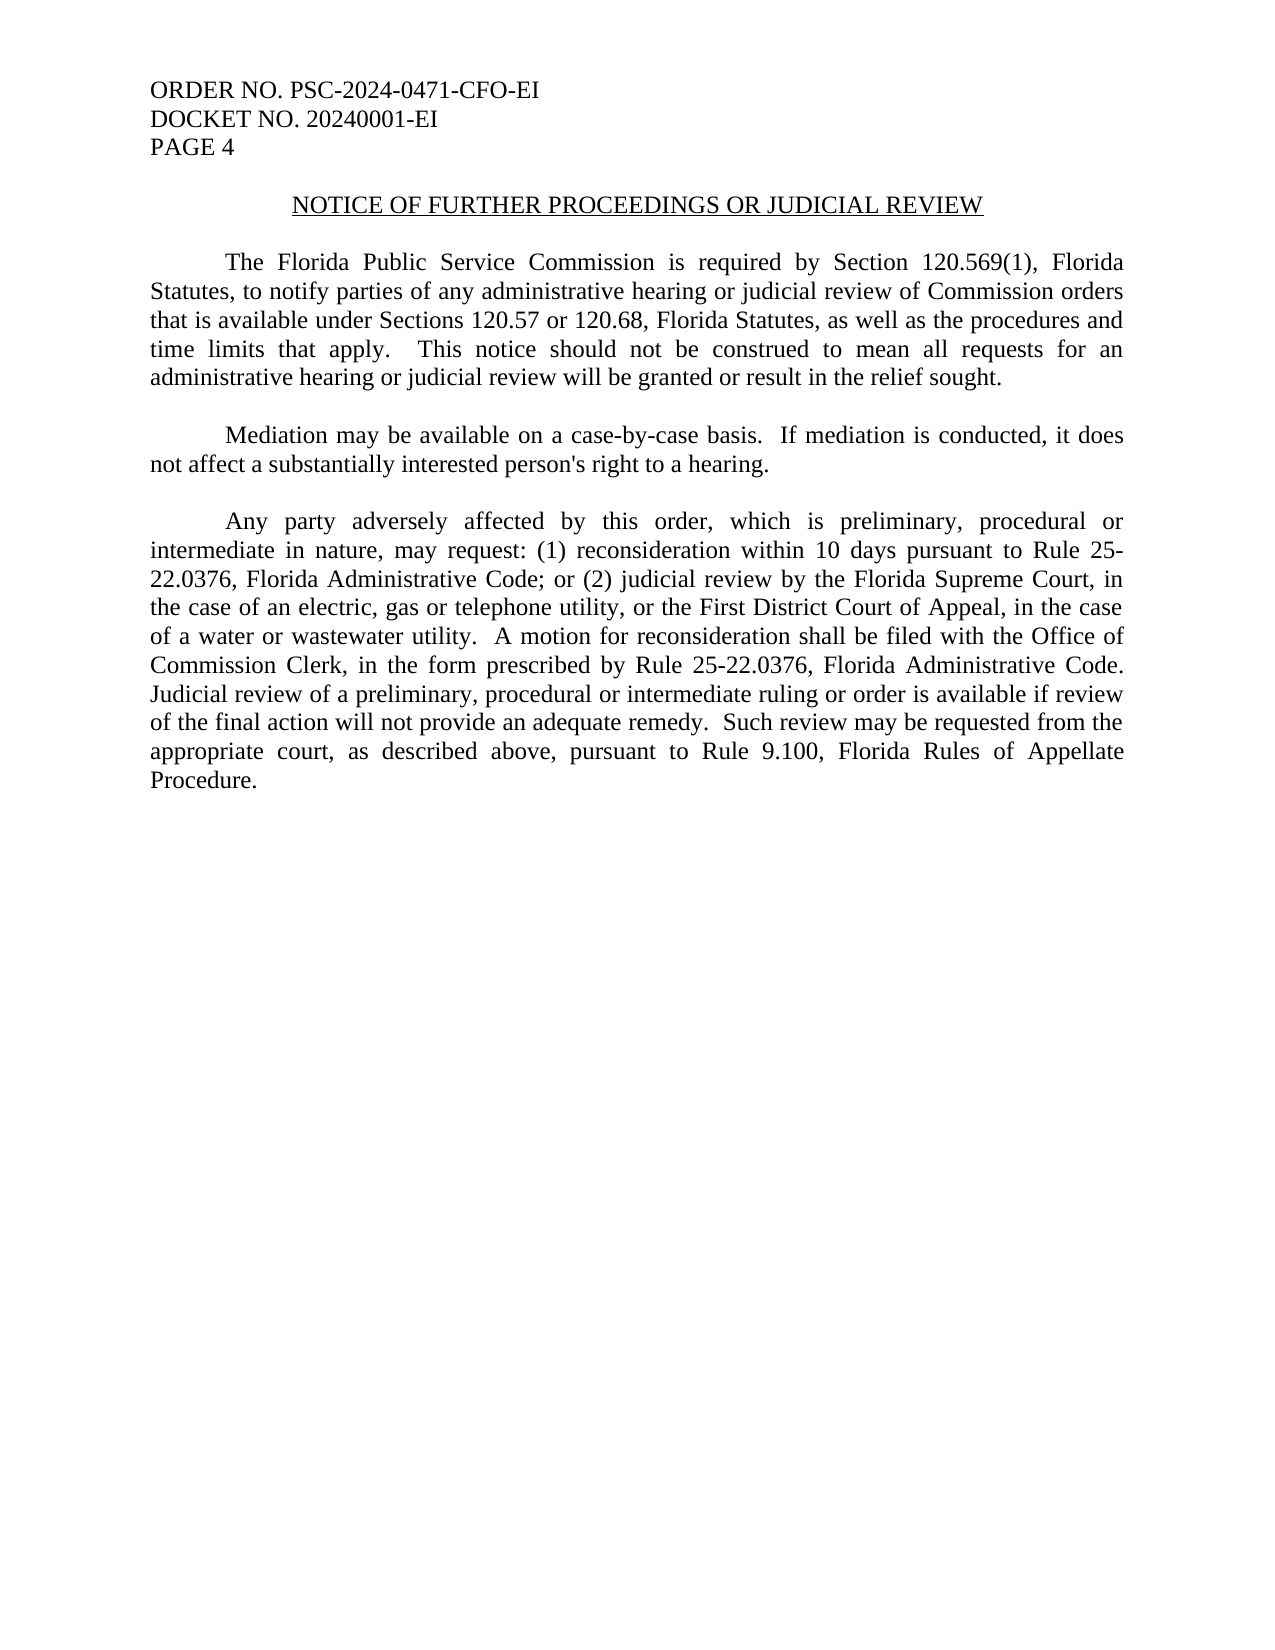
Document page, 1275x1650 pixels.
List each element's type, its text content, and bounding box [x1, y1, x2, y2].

text NOTICE OF FURTHER PROCEEDINGS OR JUDICIAL REVIEW [150, 190, 1125, 219]
text Mediation may be available on a case-by-case basis. If mediation is conducted, it does not affect a substantially interested person's right to a hearing. [150, 420, 1125, 477]
text The Florida Public Service Commission is required by Section 120.569(1), Florida Statutes, to notify parties of any administrative hearing or judicial review of Commission orders that is available under Sections 120.57 or 120.68, Florida Statutes, as well as the procedures and time limits that apply. This notice should not be construed to mean all requests for an administrative hearing or judicial review will be granted or result in the relief sought. [150, 247, 1125, 391]
text Any party adversely affected by this order, which is preliminary, procedural or intermediate in nature, may request: (1) reconsideration within 10 days pursuant to Rule 25-22.0376, Florida Administrative Code; or (2) judicial review by the Florida Supreme Court, in the case of an electric, gas or telephone utility, or the First District Court of Appeal, in the case of a water or wastewater utility. A motion for reconsideration shall be filed with the Office of Commission Clerk, in the form prescribed by Rule 25-22.0376, Florida Administrative Code. Judicial review of a preliminary, procedural or intermediate ruling or order is available if review of the final action will not provide an adequate remedy. Such review may be requested from the appropriate court, as described above, pursuant to Rule 9.100, Florida Rules of Appellate Procedure. [150, 506, 1125, 794]
